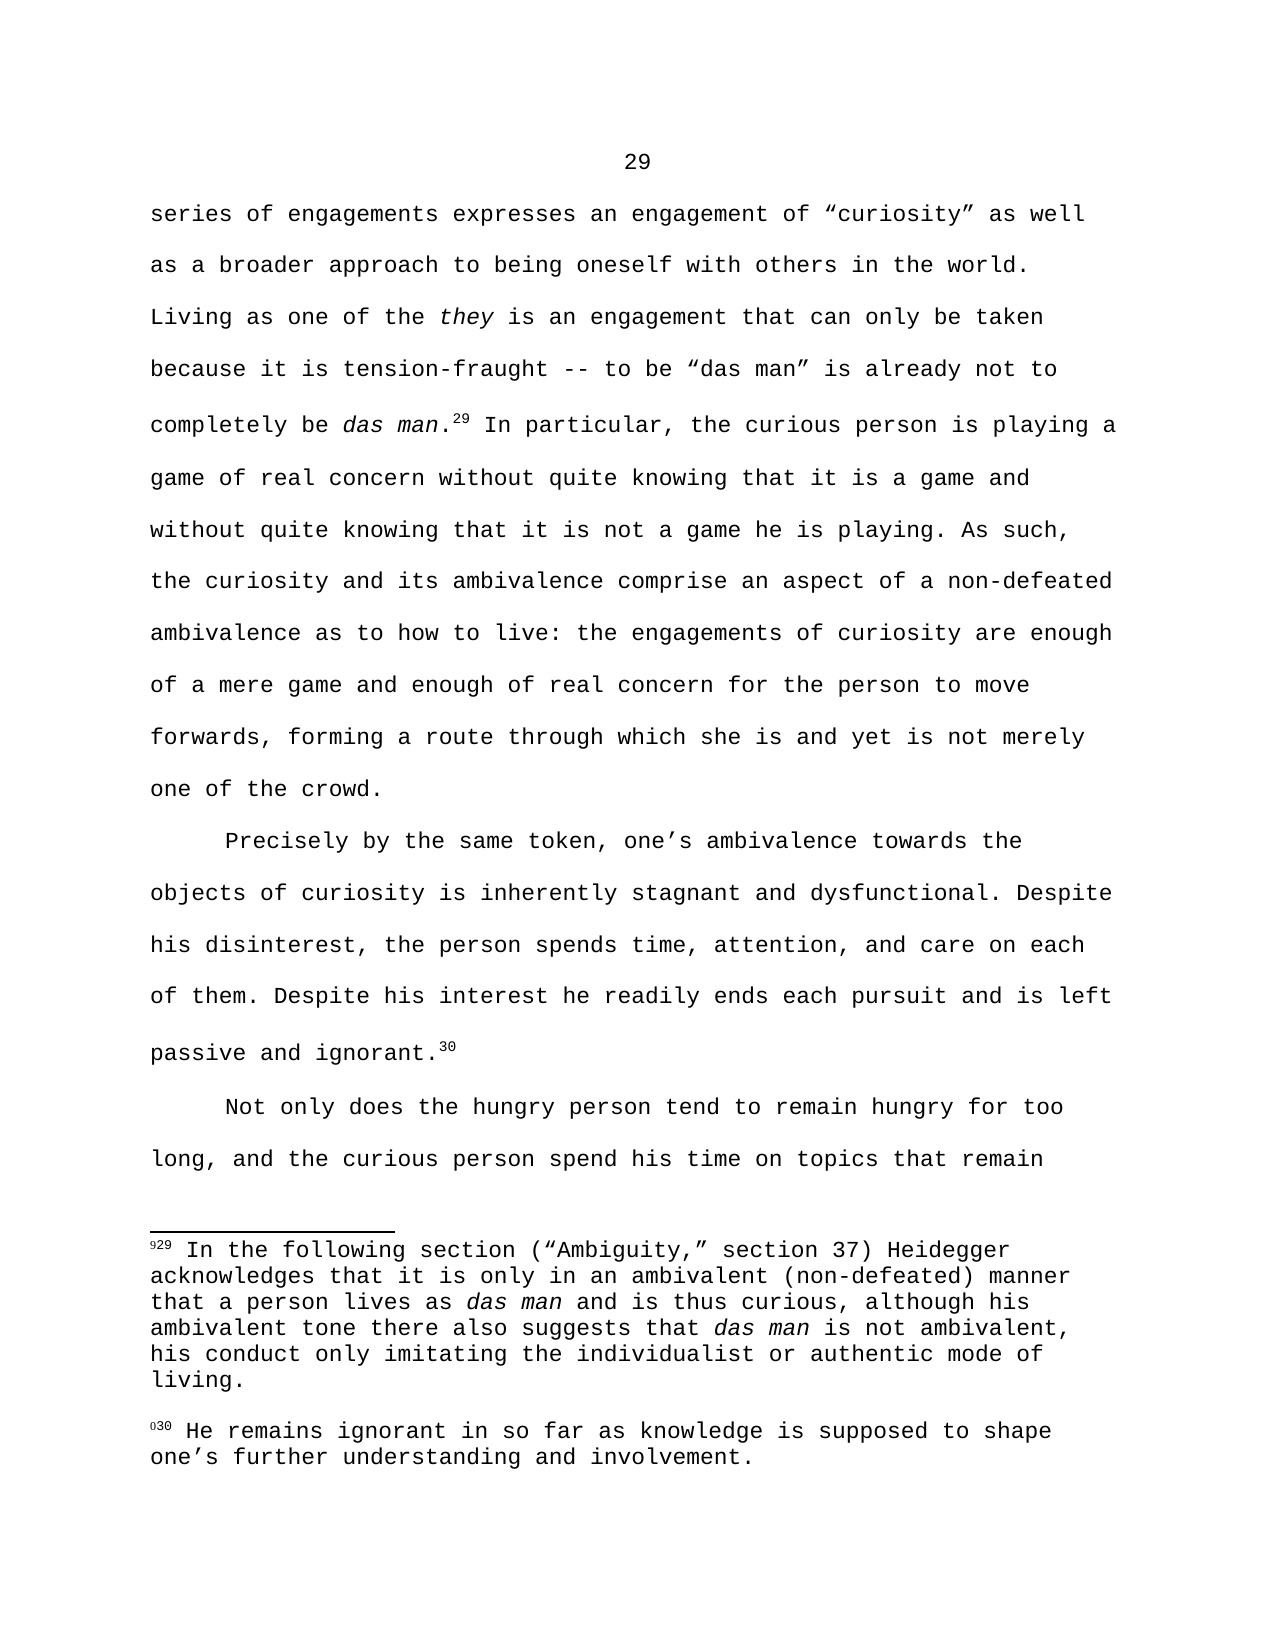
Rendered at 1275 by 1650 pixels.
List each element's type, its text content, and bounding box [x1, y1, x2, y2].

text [150, 1096, 1125, 1173]
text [150, 150, 1125, 803]
text Precisely by the same token, one’s ambivalence towards the objects of curiosity is inherently stagnant and dysfunctional. Despite his disinterest, the person spends time, attention, and care on each of them. Despite his interest he readily ends each pursuit and is left passive and ignorant.30 [150, 829, 1125, 1067]
